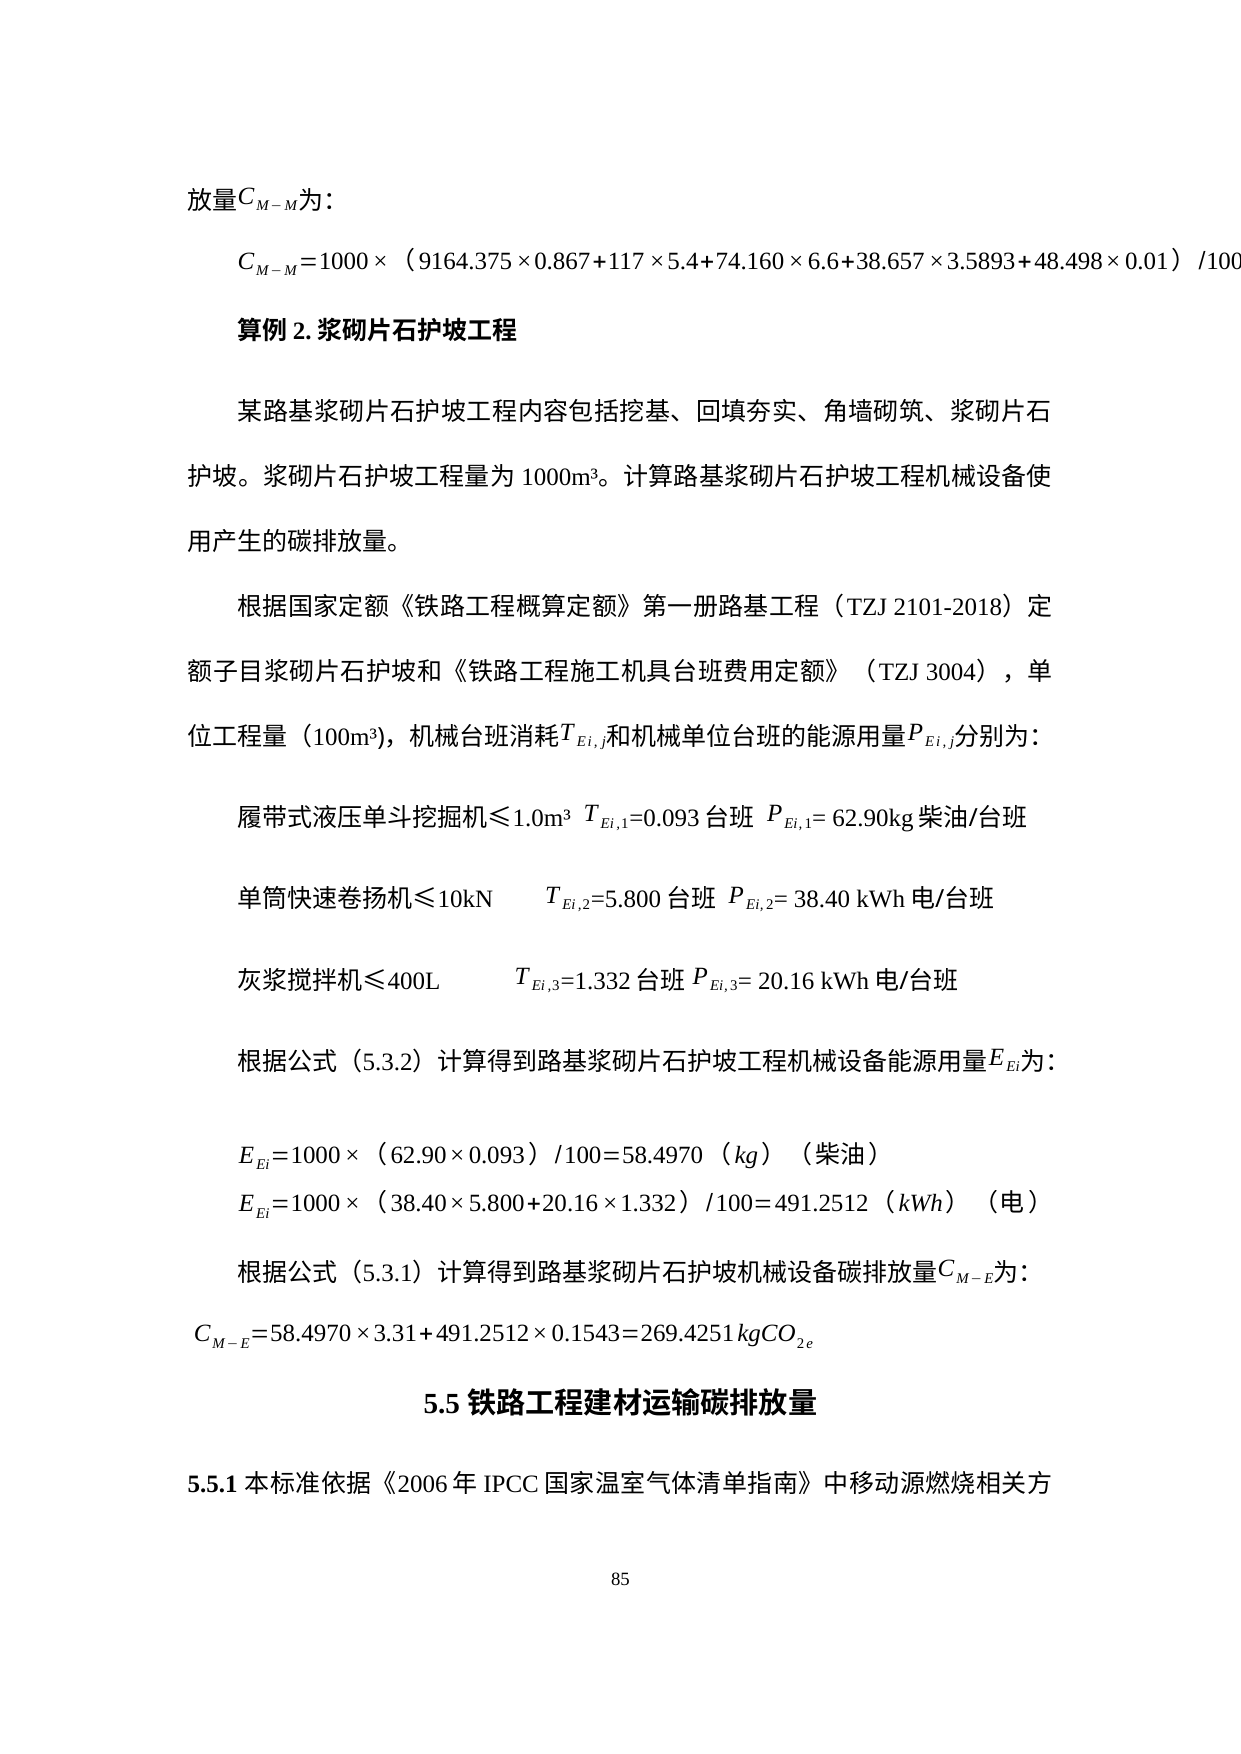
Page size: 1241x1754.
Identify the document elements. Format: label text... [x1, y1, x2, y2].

text 灰浆搅拌机≤400L =1.332台班 = 20.16 kWh电/台班 [187, 946, 1053, 1011]
text 根据公式（5.3.1）计算得到路基浆砌片石护坡机械设备碳排放量为： [187, 1238, 1053, 1303]
subtitle 5.5 铁路工程建材运输碳排放量 [187, 1368, 1053, 1433]
text 根据公式（5.3.2）计算得到路基浆砌片石护坡工程机械设备能源用量为： [187, 1027, 1053, 1124]
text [187, 166, 1053, 231]
text 履带式液压单斗挖掘机≤1.0m³ =0.093台班 = 62.90kg柴油/台班 [187, 783, 1053, 848]
text 单筒快速卷扬机≤10kN =5.800台班 = 38.40 kWh电/台班 [187, 864, 1053, 929]
text 根据国家定额《铁路工程概算定额》第一册路基工程（TZJ 2101-2018）定额子目浆砌片石护坡和《铁路工程施工机具台班费用定额》（TZJ 3004），单位工程量（100m³)，机械台班消耗和机械单位台班的能源用量分别为： [187, 572, 1053, 767]
text 算例2. 浆砌片石护坡工程 [187, 296, 1053, 361]
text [187, 1449, 1053, 1514]
text 某路基浆砌片石护坡工程内容包括挖基、回填夯实、角墙砌筑、浆砌片石护坡。浆砌片石护坡工程量为1000m³。计算路基浆砌片石护坡工程机械设备使用产生的碳排放量。 [187, 377, 1053, 572]
